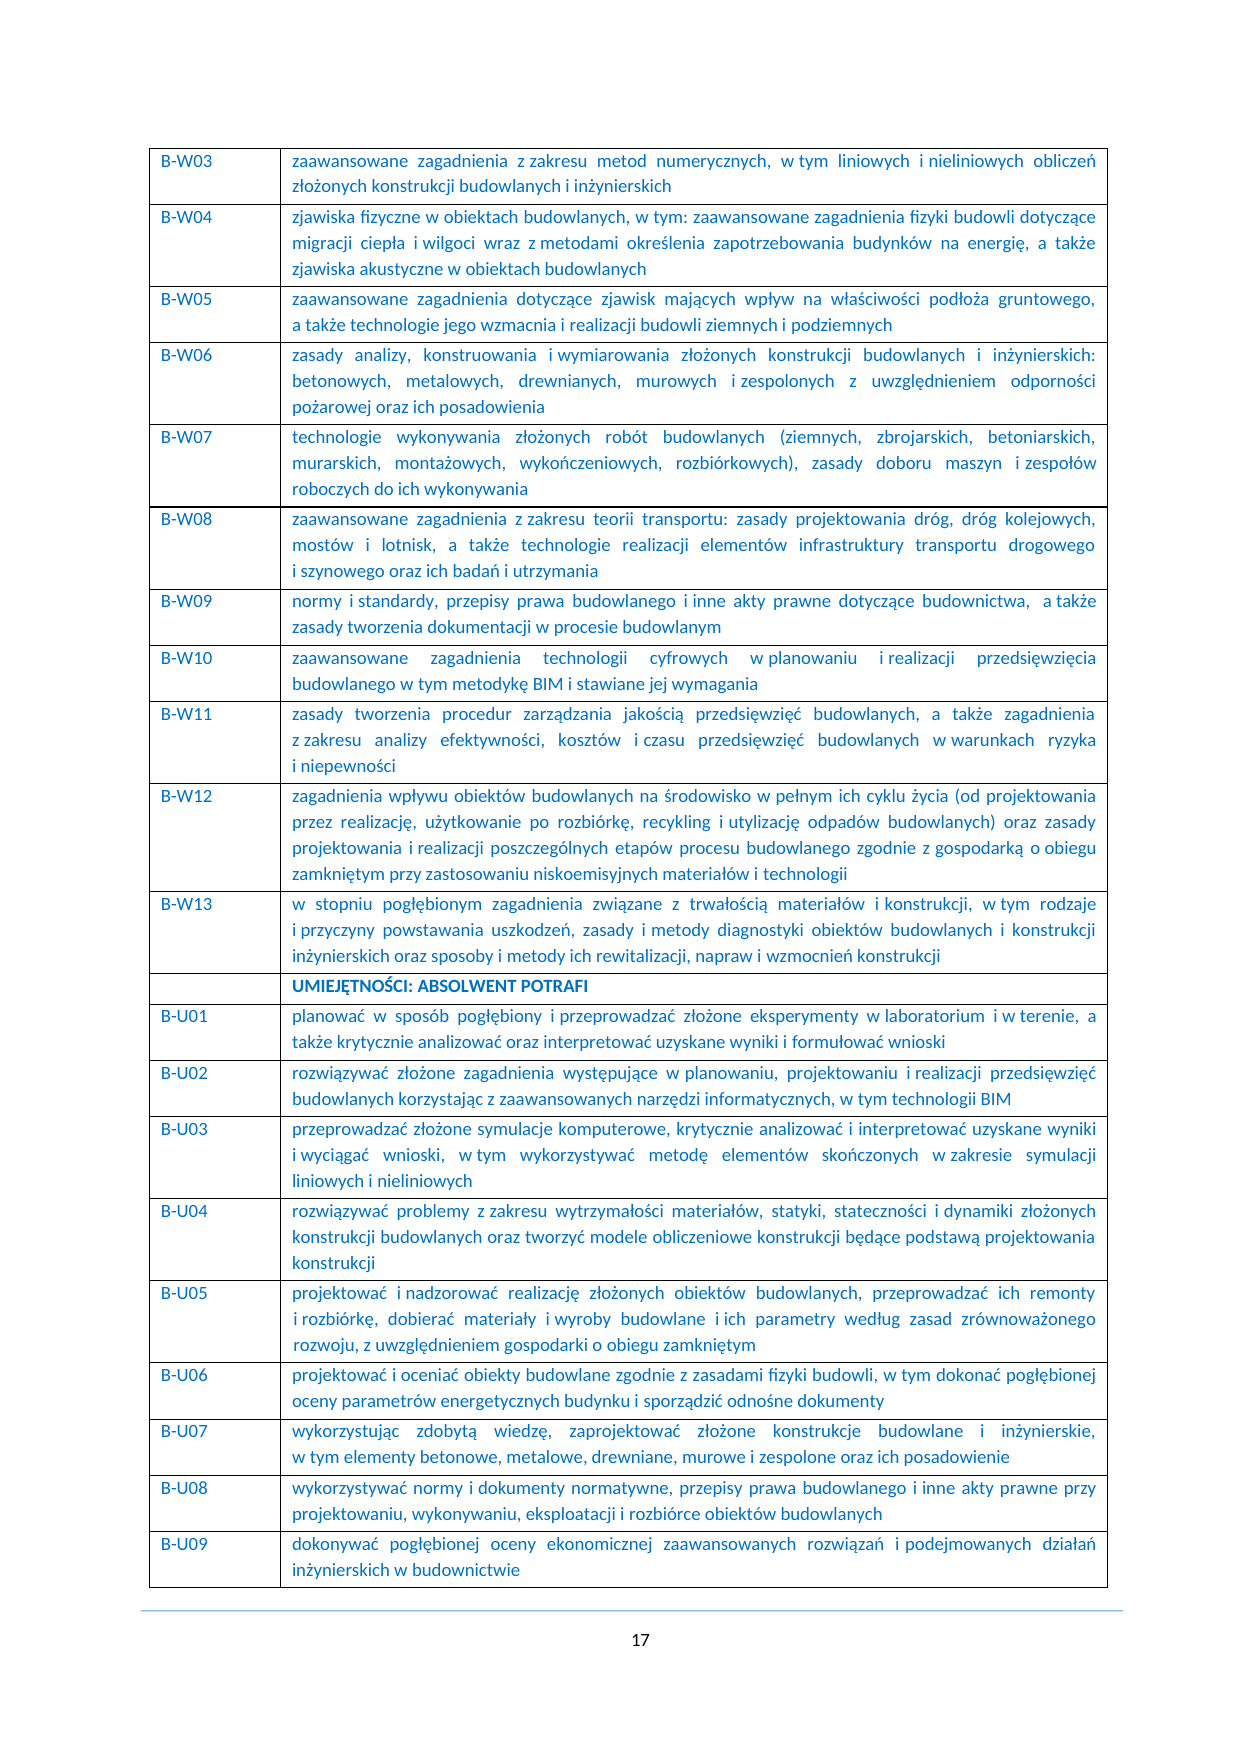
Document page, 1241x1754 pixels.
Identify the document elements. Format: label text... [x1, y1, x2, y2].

table_cell zasady tworzenia procedur zarządzania jakością przedsięwzięć budowlanych, a także zagadnienia z zakresu analizy efektywności, kosztów i czasu przedsięwzięć budowlanych w warunkach ryzyka i niepewności [281, 702, 1107, 783]
table_cell B-W07 [150, 425, 280, 506]
table_cell B-W13 [150, 892, 280, 973]
table_cell rozwiązywać problemy z zakresu wytrzymałości materiałów, statyki, stateczności i dynamiki złożonych konstrukcji budowlanych oraz tworzyć modele obliczeniowe konstrukcji będące podstawą projektowania konstrukcji [281, 1199, 1107, 1280]
table_cell B-W09 [150, 590, 280, 645]
table_cell normy i standardy, przepisy prawa budowlanego i inne akty prawne dotyczące budownictwa, a także zasady tworzenia dokumentacji w procesie budowlanym [281, 590, 1107, 645]
table_cell B-U01 [150, 1005, 280, 1060]
table_cell UMIEJĘTNOŚCI: ABSOLWENT POTRAFI [281, 974, 1107, 1003]
table_cell B-W10 [150, 646, 280, 701]
table_cell B-U07 [150, 1420, 280, 1475]
table_cell zaawansowane zagadnienia dotyczące zjawisk mających wpływ na właściwości podłoża gruntowego, a także technologie jego wzmacnia i realizacji budowli ziemnych i podziemnych [281, 287, 1107, 342]
table_cell zaawansowane zagadnienia z zakresu metod numerycznych, w tym liniowych i nieliniowych obliczeń złożonych konstrukcji budowlanych i inżynierskich [281, 149, 1107, 204]
table_cell B-W08 [150, 508, 280, 588]
table_cell B-W03 [150, 149, 280, 204]
table_cell projektować i oceniać obiekty budowlane zgodnie z zasadami fizyki budowli, w tym dokonać pogłębionej oceny parametrów energetycznych budynku i sporządzić odnośne dokumenty [281, 1363, 1107, 1418]
table_cell dokonywać pogłębionej oceny ekonomicznej zaawansowanych rozwiązań i podejmowanych działań inżynierskich w budownictwie [281, 1532, 1107, 1587]
table_cell B-U02 [150, 1061, 280, 1116]
table_cell B-W06 [150, 343, 280, 424]
table_cell B-W12 [150, 784, 280, 891]
table_cell zjawiska fizyczne w obiektach budowlanych, w tym: zaawansowane zagadnienia fizyki budowli dotyczące migracji ciepła i wilgoci wraz z metodami określenia zapotrzebowania budynków na energię, a także zjawiska akustyczne w obiektach budowlanych [281, 205, 1107, 286]
table_cell wykorzystując zdobytą wiedzę, zaprojektować złożone konstrukcje budowlane i inżynierskie, w tym elementy betonowe, metalowe, drewniane, murowe i zespolone oraz ich posadowienie [281, 1420, 1107, 1475]
table_cell B-U04 [150, 1199, 280, 1280]
table_cell w stopniu pogłębionym zagadnienia związane z trwałością materiałów i konstrukcji, w tym rodzaje i przyczyny powstawania uszkodzeń, zasady i metody diagnostyki obiektów budowlanych i konstrukcji inżynierskich oraz sposoby i metody ich rewitalizacji, napraw i wzmocnień konstrukcji [281, 892, 1107, 973]
table_cell B-U06 [150, 1363, 280, 1418]
table_cell zaawansowane zagadnienia z zakresu teorii transportu: zasady projektowania dróg, dróg kolejowych, mostów i lotnisk, a także technologie realizacji elementów infrastruktury transportu drogowego i szynowego oraz ich badań i utrzymania [281, 508, 1107, 588]
table_cell przeprowadzać złożone symulacje komputerowe, krytycznie analizować i interpretować uzyskane wyniki i wyciągać wnioski, w tym wykorzystywać metodę elementów skończonych w zakresie symulacji liniowych i nieliniowych [281, 1117, 1107, 1198]
table_cell wykorzystywać normy i dokumenty normatywne, przepisy prawa budowlanego i inne akty prawne przy projektowaniu, wykonywaniu, eksploatacji i rozbiórce obiektów budowlanych [281, 1476, 1107, 1531]
table_cell B-W11 [150, 702, 280, 783]
table_cell B-U05 [150, 1281, 280, 1362]
table_cell zasady analizy, konstruowania i wymiarowania złożonych konstrukcji budowlanych i inżynierskich: betonowych, metalowych, drewnianych, murowych i zespolonych z uwzględnieniem odporności pożarowej oraz ich posadowienia [281, 343, 1107, 424]
table_cell B-U09 [150, 1532, 280, 1587]
table_cell B-U08 [150, 1476, 280, 1531]
table_cell zagadnienia wpływu obiektów budowlanych na środowisko w pełnym ich cyklu życia (od projektowania przez realizację, użytkowanie po rozbiórkę, recykling i utylizację odpadów budowlanych) oraz zasady projektowania i realizacji poszczególnych etapów procesu budowlanego zgodnie z gospodarką o obiegu zamkniętym przy zastosowaniu niskoemisyjnych materiałów i technologii [281, 784, 1107, 891]
table_cell B-U03 [150, 1117, 280, 1198]
table_cell technologie wykonywania złożonych robót budowlanych (ziemnych, zbrojarskich, betoniarskich, murarskich, montażowych, wykończeniowych, rozbiórkowych), zasady doboru maszyn i zespołów roboczych do ich wykonywania [281, 425, 1107, 506]
table_cell projektować i nadzorować realizację złożonych obiektów budowlanych, przeprowadzać ich remonty i rozbiórkę, dobierać materiały i wyroby budowlane i ich parametry według zasad zrównoważonego rozwoju, z uwzględnieniem gospodarki o obiegu zamkniętym [281, 1281, 1107, 1362]
table_cell [150, 974, 280, 1003]
table_cell B-W05 [150, 287, 280, 342]
table_cell zaawansowane zagadnienia technologii cyfrowych w planowaniu i realizacji przedsięwzięcia budowlanego w tym metodykę BIM i stawiane jej wymagania [281, 646, 1107, 701]
table_cell planować w sposób pogłębiony i przeprowadzać złożone eksperymenty w laboratorium i w terenie, a także krytycznie analizować oraz interpretować uzyskane wyniki i formułować wnioski [281, 1005, 1107, 1060]
table_cell rozwiązywać złożone zagadnienia występujące w planowaniu, projektowaniu i realizacji przedsięwzięć budowlanych korzystając z zaawansowanych narzędzi informatycznych, w tym technologii BIM [281, 1061, 1107, 1116]
table_cell B-W04 [150, 205, 280, 286]
